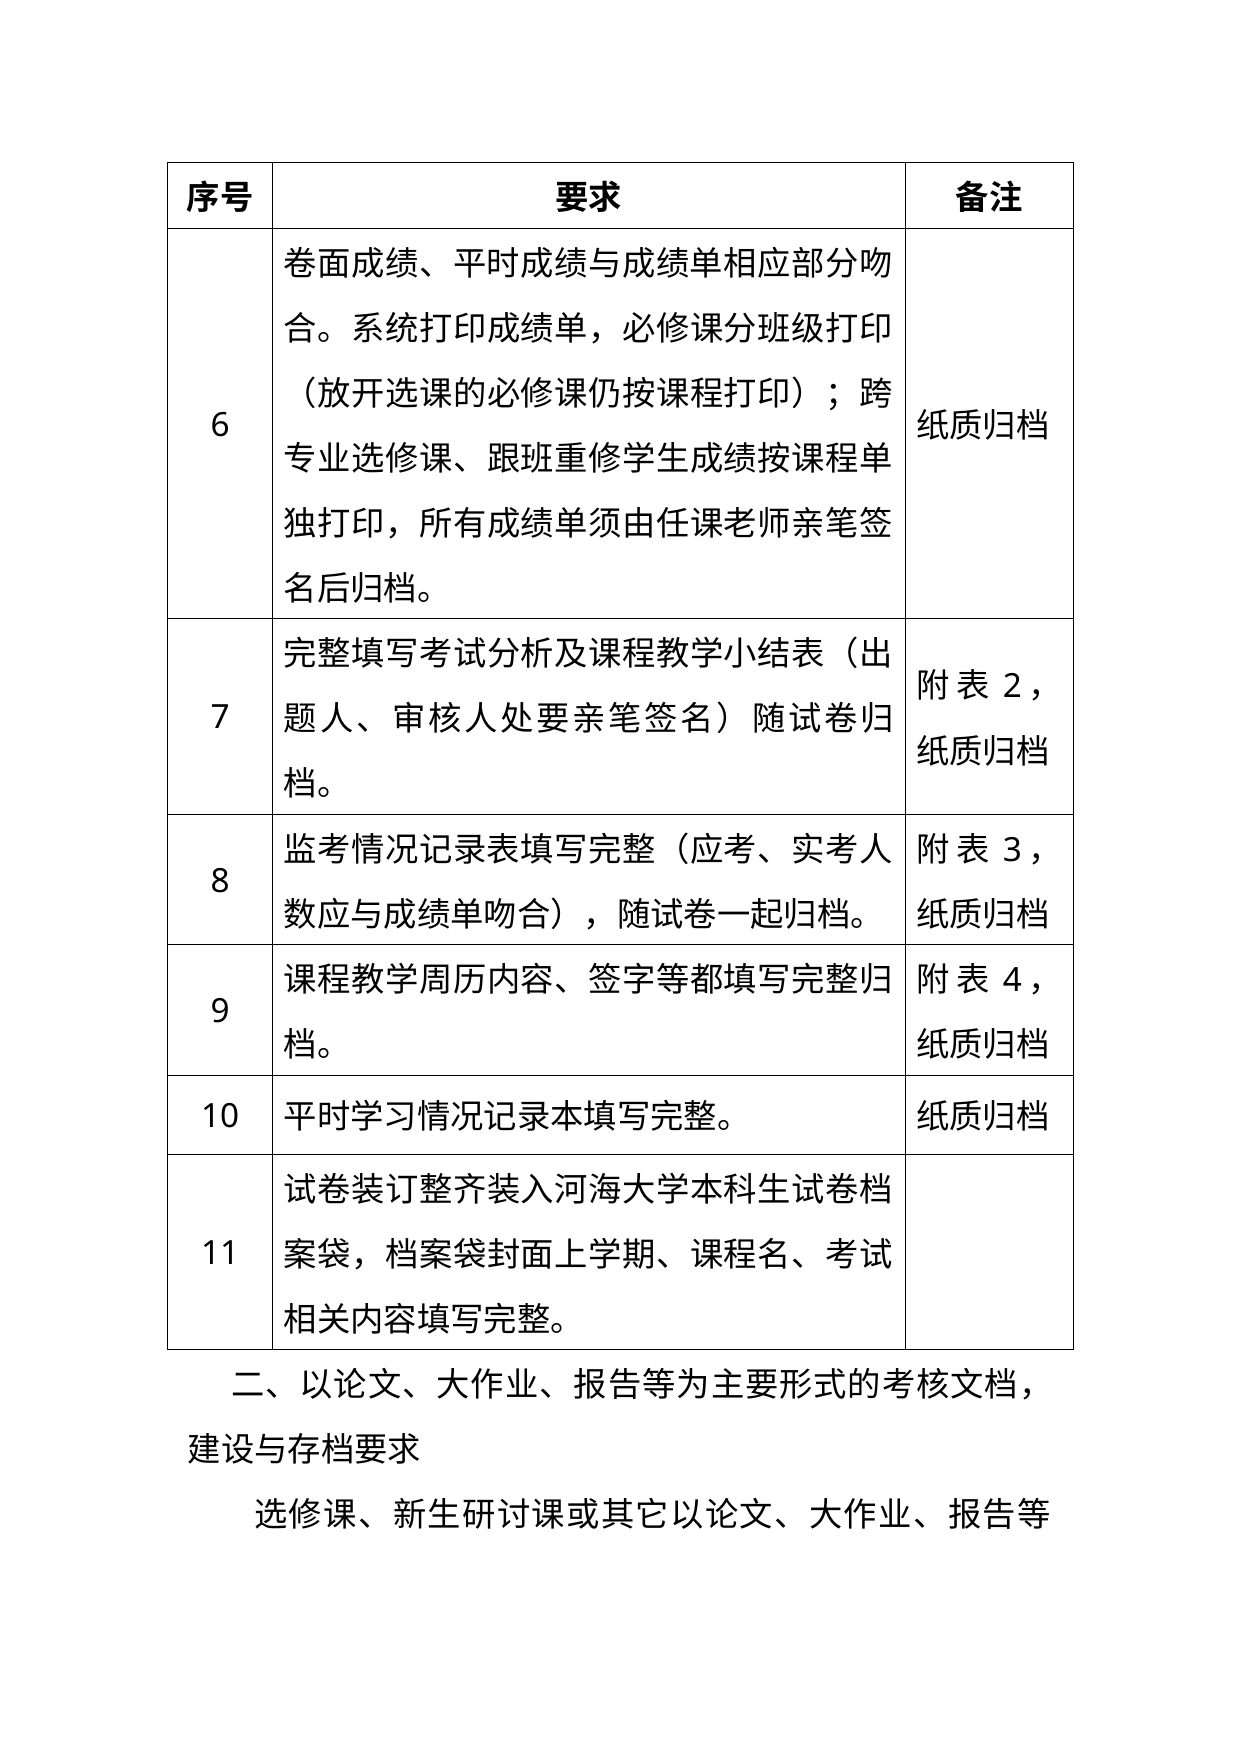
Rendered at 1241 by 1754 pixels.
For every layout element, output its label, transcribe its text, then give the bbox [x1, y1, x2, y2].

text 二、以论文、大作业、报告等为主要形式的考核文档，建设与存档要求 [187, 1350, 1053, 1480]
table_cell 附表4，纸质归档 [906, 945, 1073, 1074]
table_cell 纸质归档 [906, 1076, 1073, 1154]
table_cell 平时学习情况记录本填写完整。 [273, 1076, 905, 1154]
table_cell 11 [168, 1155, 272, 1349]
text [187, 1480, 1053, 1545]
table_cell 7 [168, 619, 272, 813]
table_cell 纸质归档 [906, 229, 1073, 618]
table_cell 课程教学周历内容、签字等都填写完整归档。 [273, 945, 905, 1074]
table_cell 10 [168, 1076, 272, 1154]
table_cell 监考情况记录表填写完整（应考、实考人数应与成绩单吻合），随试卷一起归档。 [273, 815, 905, 944]
table_cell 卷面成绩、平时成绩与成绩单相应部分吻合。系统打印成绩单，必修课分班级打印（放开选课的必修课仍按课程打印）；跨专业选修课、跟班重修学生成绩按课程单独打印，所有成绩单须由任课老师亲笔签名后归档。 [273, 229, 905, 618]
table_cell 8 [168, 815, 272, 944]
table_cell 6 [168, 229, 272, 618]
table_header 序号 [168, 163, 272, 227]
table_cell 试卷装订整齐装入河海大学本科生试卷档案袋，档案袋封面上学期、课程名、考试相关内容填写完整。 [273, 1155, 905, 1349]
table_cell 附表3，纸质归档 [906, 815, 1073, 944]
table_header 要求 [273, 163, 905, 227]
table_cell 9 [168, 945, 272, 1074]
table_cell [906, 1155, 1073, 1349]
table_cell 附表2，纸质归档 [906, 619, 1073, 813]
table_header 备注 [906, 163, 1073, 227]
table_cell 完整填写考试分析及课程教学小结表（出题人、审核人处要亲笔签名）随试卷归档。 [273, 619, 905, 813]
